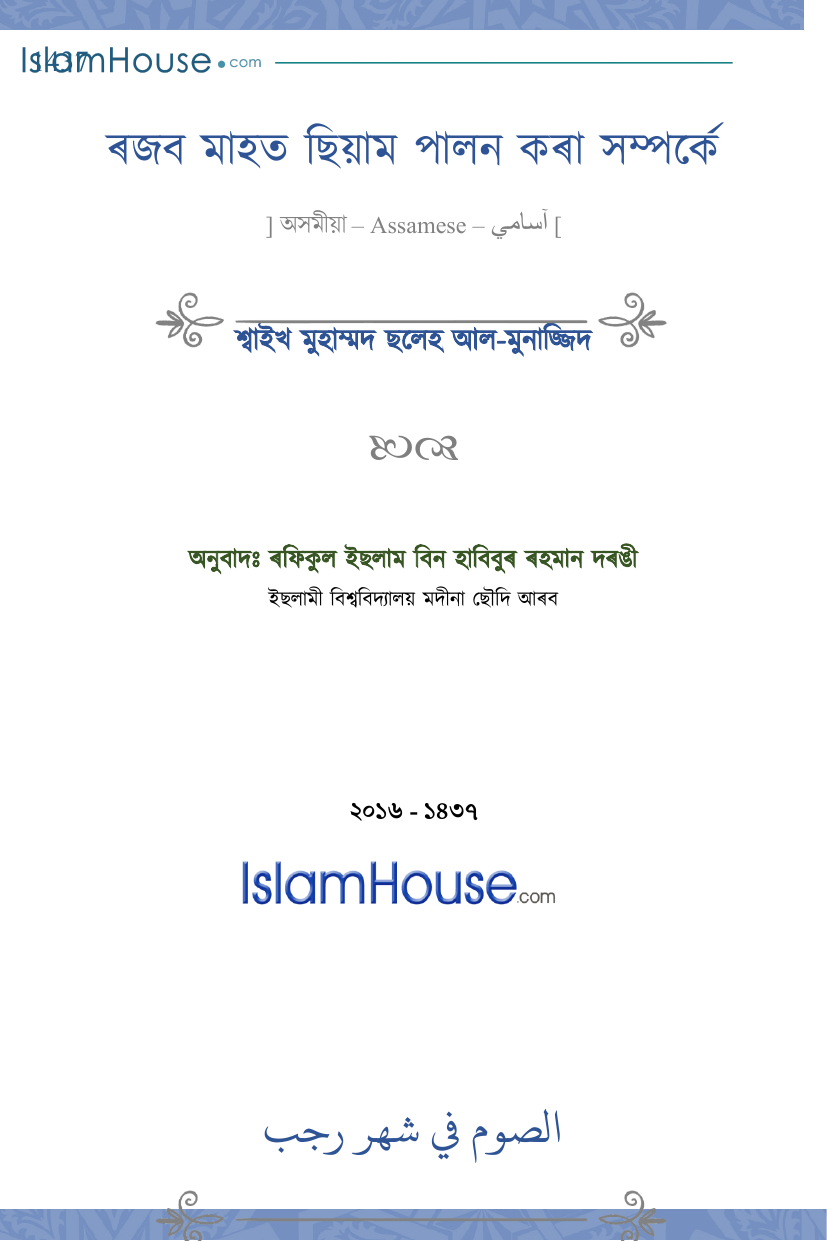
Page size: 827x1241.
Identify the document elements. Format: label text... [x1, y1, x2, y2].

text ] অসমীয়া – Assamese – آسامي [ [89, 206, 738, 240]
text ২০১৬ - ১৪৩৭ [89, 795, 738, 833]
picture [14, 42, 741, 79]
text অনুবাদঃ ৰফিকুল ইছলাম বিন হাবিবুৰ ৰহমান দৰঙী [89, 536, 738, 577]
text الصوم في شهر رجب [89, 1086, 738, 1171]
text ৰজব মাহত ছিয়াম পালন কৰা সম্পৰ্কে [89, 107, 738, 183]
text শ্বাইখ মুহাম্মদ ছলেহ আল-মুনাজ্জিদ [89, 315, 738, 358]
text ইছলামী বিশ্ববিদ্যালয় মদীনা ছৌদি আৰব [89, 580, 738, 615]
picture [233, 853, 564, 912]
